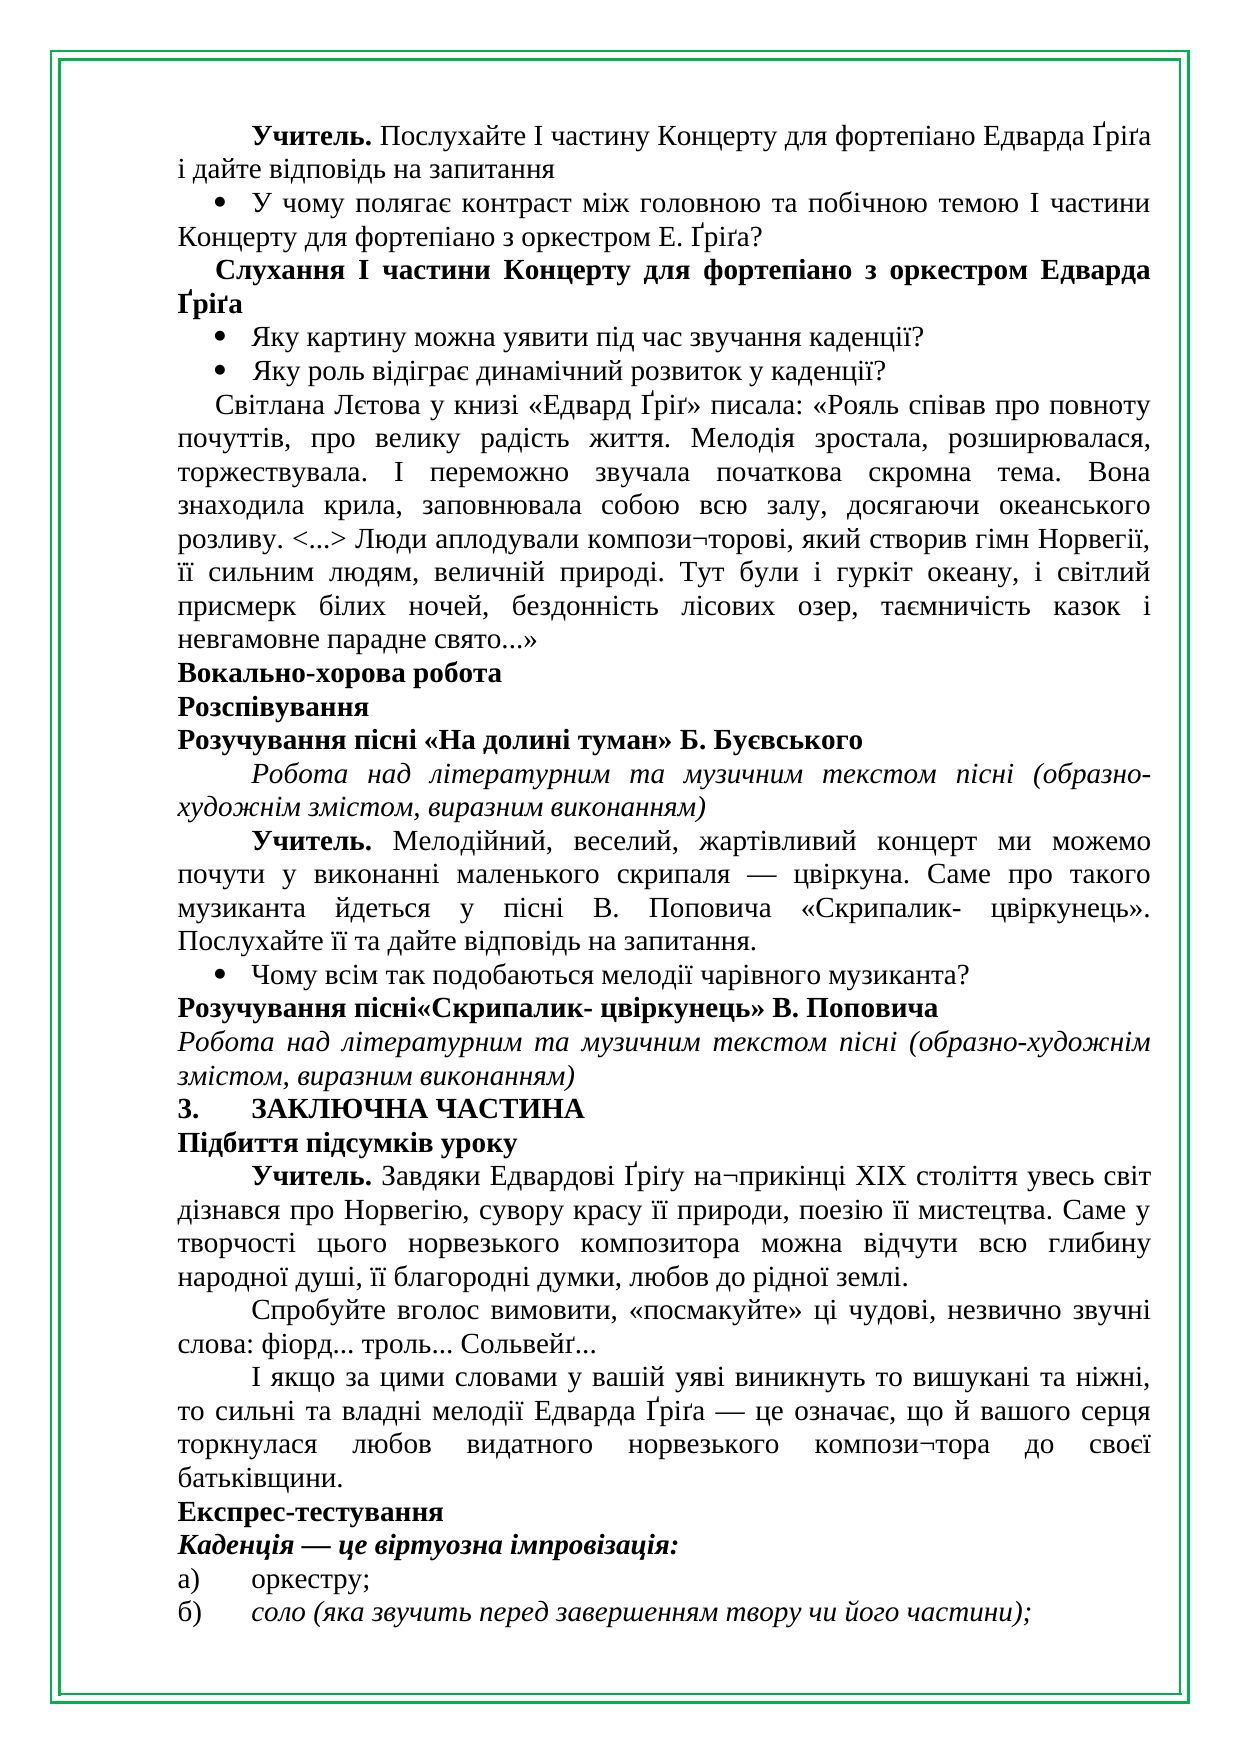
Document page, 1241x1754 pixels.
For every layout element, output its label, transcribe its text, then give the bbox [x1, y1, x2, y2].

text Розучування пісні«Скрипалик- цвіркунець» В. Поповича [177, 991, 1152, 1024]
text Робота над літературним та музичним текстом пісні (образно-художнім змістом, виразним виконанням) [177, 756, 1152, 823]
list Чому всім так подобаються мелодії чарівного музиканта? [177, 957, 1152, 991]
text Розучування пісні «На долині туман» Б. Буєвського [177, 722, 1152, 756]
text Каденція — це віртуозна імпровізація: [177, 1527, 1152, 1561]
text Світлана Лєтова у книзі «Едвард Ґріґ» писала: «Рояль співав про повноту почуттів, про велику радість життя. Мелодія зростала, розширювалася, торжествувала. І переможно звучала початкова скромна тема. Вона знаходила крила, заповнювала собою всю залу, досягаючи океанського розливу. <...> Люди аплодували компози¬торові, який створив гімн Норвегії, її сильним людям, величній природі. Тут були і гуркіт океану, і світлий присмерк білих ночей, бездонність лісових озер, таємничість казок і невгамовне парадне свято...» [177, 387, 1152, 655]
text а) оркестру; [177, 1561, 1152, 1594]
text Вокально-хорова робота [177, 655, 1152, 689]
text Розспівування [177, 689, 1152, 722]
text Учитель. Послухайте І частину Концерту для фортепіано Едварда Ґріґа і дайте відповідь на запитання [177, 118, 1152, 185]
list Яку роль відіграє динамічний розвиток у каденції? [215, 353, 1152, 387]
list У чому полягає контраст між головною та побічною темою І частини Концерту для фортепіано з оркестром Е. Ґріґа? [177, 185, 1152, 252]
text 3. ЗАКЛЮЧНА ЧАСТИНА [177, 1091, 1152, 1125]
text Робота над літературним та музичним текстом пісні (образно-художнім змістом, виразним виконанням) [177, 1024, 1152, 1091]
text І якщо за цими словами у вашій уяві виникнуть то вишукані та ніжні, то сильні та владні мелодії Едварда Ґріґа — це означає, що й вашого серця торкнулася любов видатного норвезького компози¬тора до своєї батьківщини. [177, 1359, 1152, 1494]
text Підбиття підсумків уроку [177, 1125, 1152, 1158]
list Яку картину можна уявити під час звучання каденції? [177, 319, 1152, 353]
text Слухання І частини Концерту для фортепіано з оркестром Едварда Ґріґа [177, 252, 1152, 319]
text б) соло (яка звучить перед завершенням твору чи його частини); [177, 1594, 1152, 1628]
text Спробуйте вголос вимовити, «посмакуйте» ці чудові, незвично звучні слова: фіорд... троль... Сольвейґ... [177, 1292, 1152, 1359]
text Учитель. Завдяки Едвардові Ґріґу на¬прикінці XIX століття увесь світ дізнався про Норвегію, сувору красу її природи, поезію її мистецтва. Саме у творчості цього норвезького композитора можна відчути всю глибину народної душі, її благородні думки, любов до рідної землі. [177, 1158, 1152, 1292]
text Експрес-тестування [177, 1494, 1152, 1527]
text Учитель. Мелодійний, веселий, жартівливий концерт ми можемо почути у виконанні маленького скрипаля — цвіркуна. Саме про такого музиканта йдеться у пісні В. Поповича «Скрипалик- цвіркунець». Послухайте її та дайте відповідь на запитання. [177, 823, 1152, 957]
